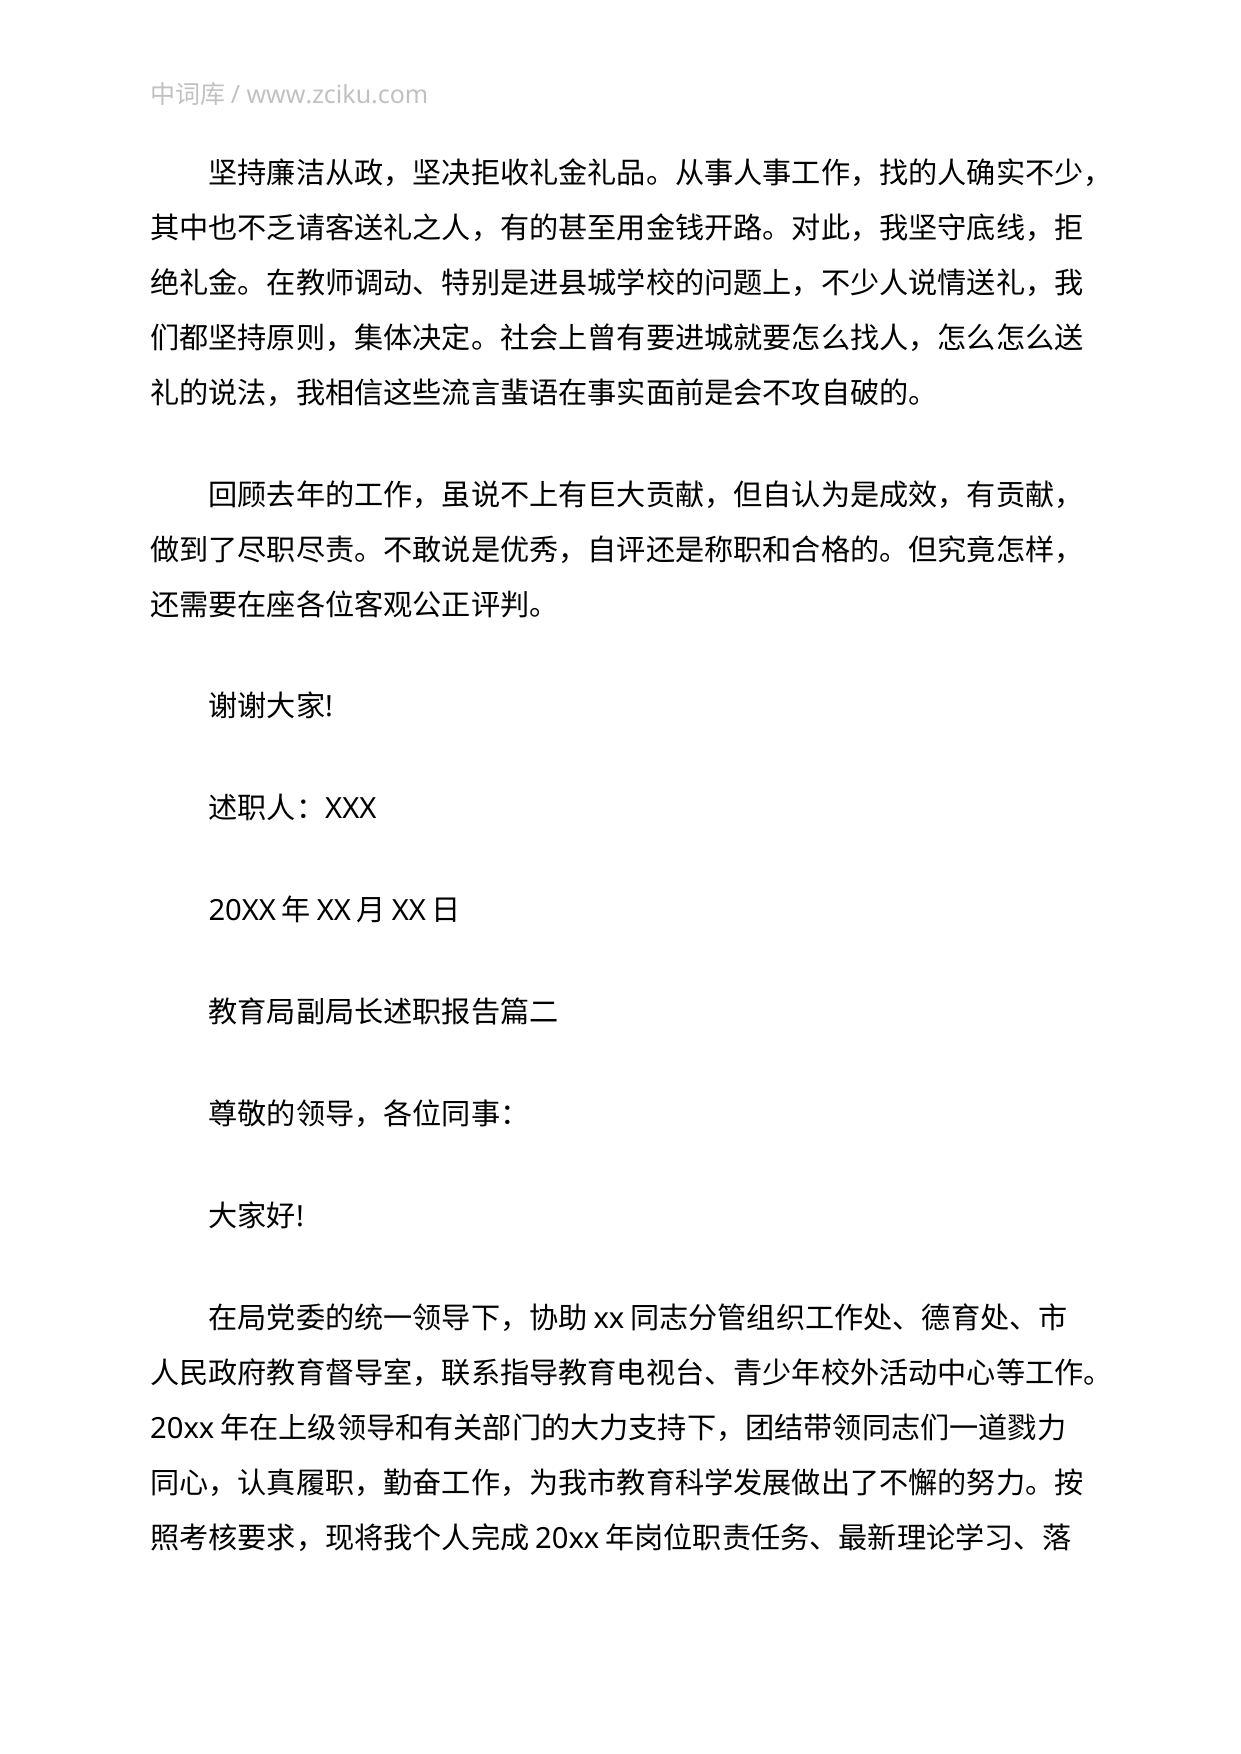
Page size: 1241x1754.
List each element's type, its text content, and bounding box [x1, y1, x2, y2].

text 述职人：XXX [150, 785, 1090, 827]
text 坚持廉洁从政，坚决拒收礼金礼品。从事人事工作，找的人确实不少，其中也不乏请客送礼之人，有的甚至用金钱开路。对此，我坚守底线，拒绝礼金。在教师调动、特别是进县城学校的问题上，不少人说情送礼，我们都坚持原则，集体决定。社会上曾有要进城就要怎么找人，怎么怎么送礼的说法，我相信这些流言蜚语在事实面前是会不攻自破的。 [150, 150, 1090, 412]
text 回顾去年的工作，虽说不上有巨大贡献，但自认为是成效，有贡献，做到了尽职尽责。不敢说是优秀，自评还是称职和合格的。但究竟怎样，还需要在座各位客观公正评判。 [150, 471, 1090, 623]
text 大家好! [150, 1192, 1090, 1235]
text 尊敬的领导，各位同事： [150, 1091, 1090, 1133]
text 谢谢大家! [150, 683, 1090, 725]
text 教育局副局长述职报告篇二 [150, 989, 1090, 1031]
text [150, 1294, 1090, 1557]
text 20XX年XX月XX日 [150, 887, 1090, 929]
